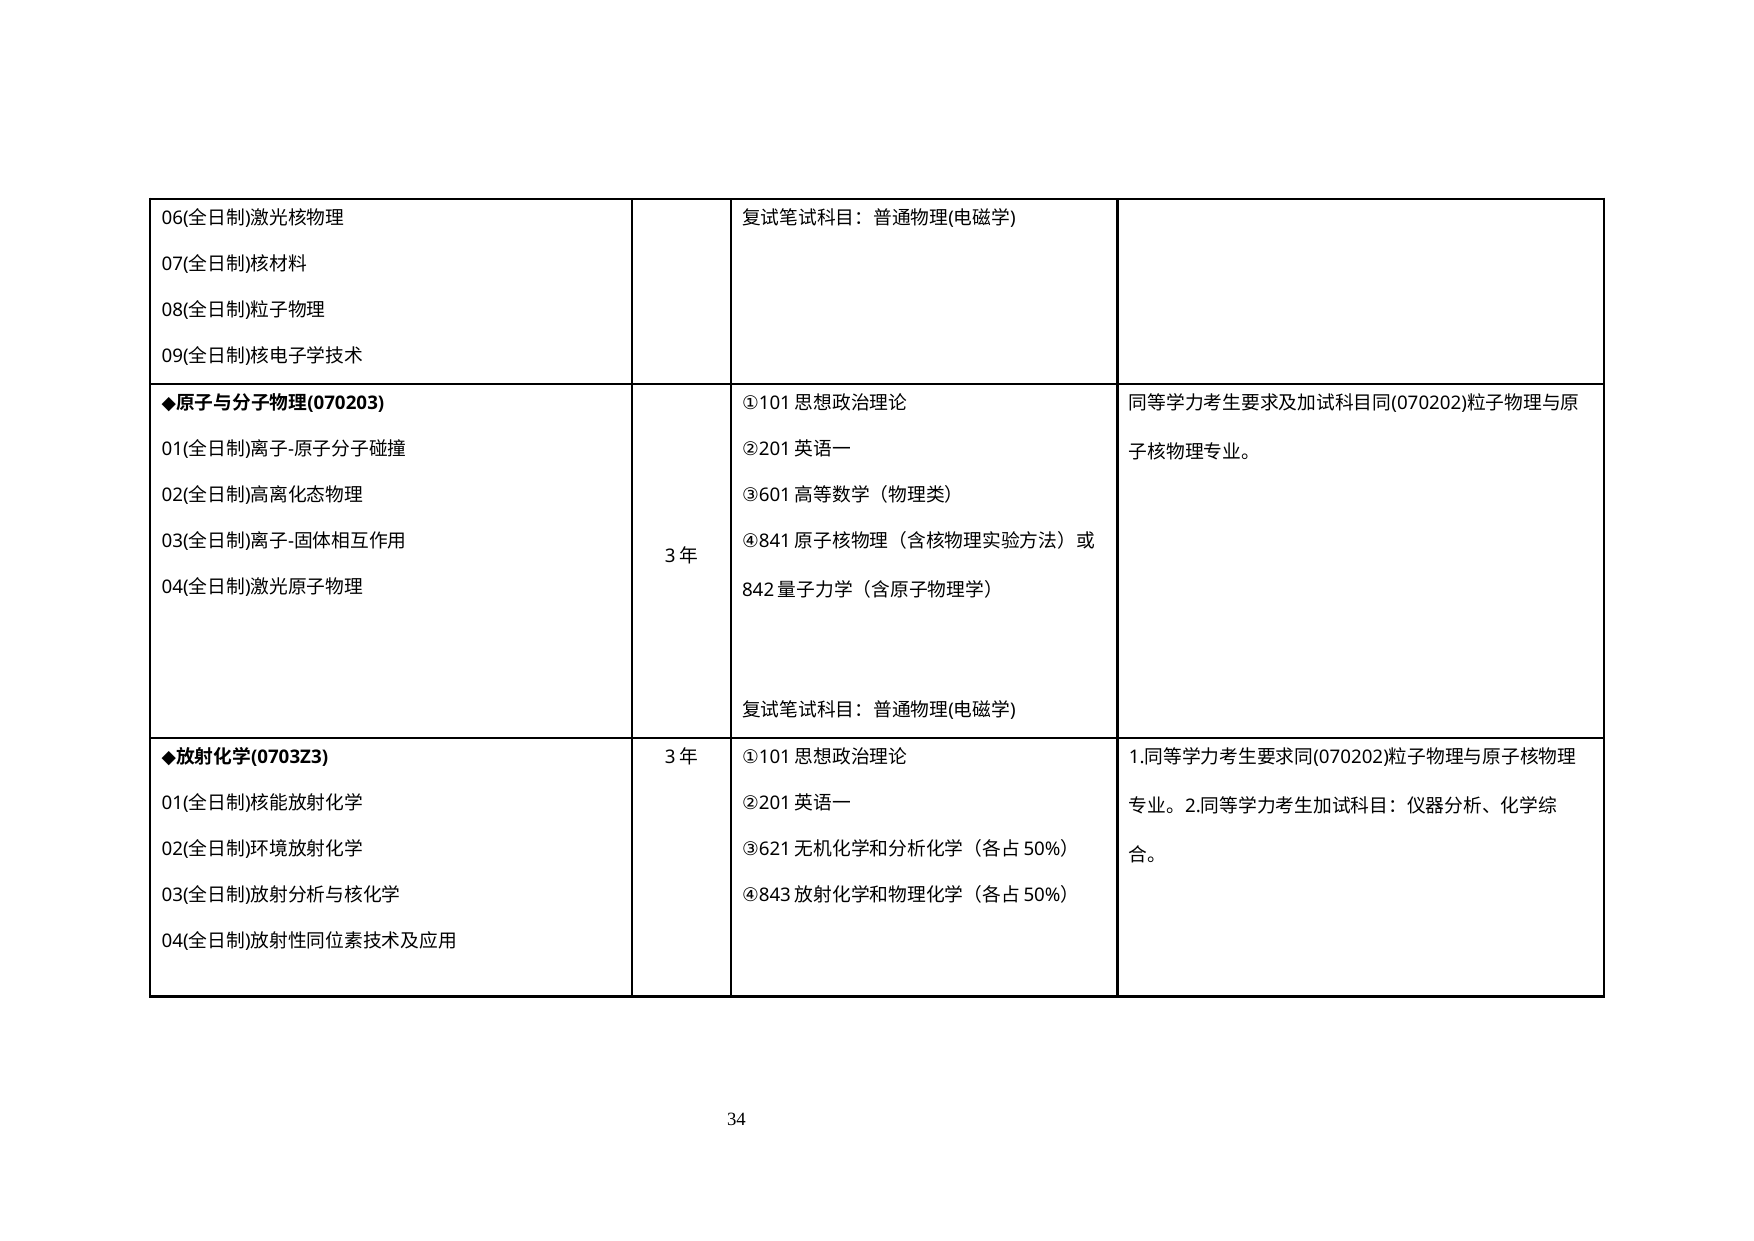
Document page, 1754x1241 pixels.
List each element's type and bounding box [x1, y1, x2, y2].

table_cell [151, 739, 631, 995]
table_cell [633, 200, 730, 383]
table_cell [1119, 200, 1603, 383]
table_cell [732, 200, 1116, 383]
table_cell [633, 385, 730, 737]
table_cell [732, 385, 1116, 737]
table_cell [1119, 739, 1603, 995]
table_cell [151, 200, 631, 383]
table_cell [633, 739, 730, 995]
table_cell [151, 385, 631, 737]
table_cell [1119, 385, 1603, 737]
table_cell [732, 739, 1116, 995]
